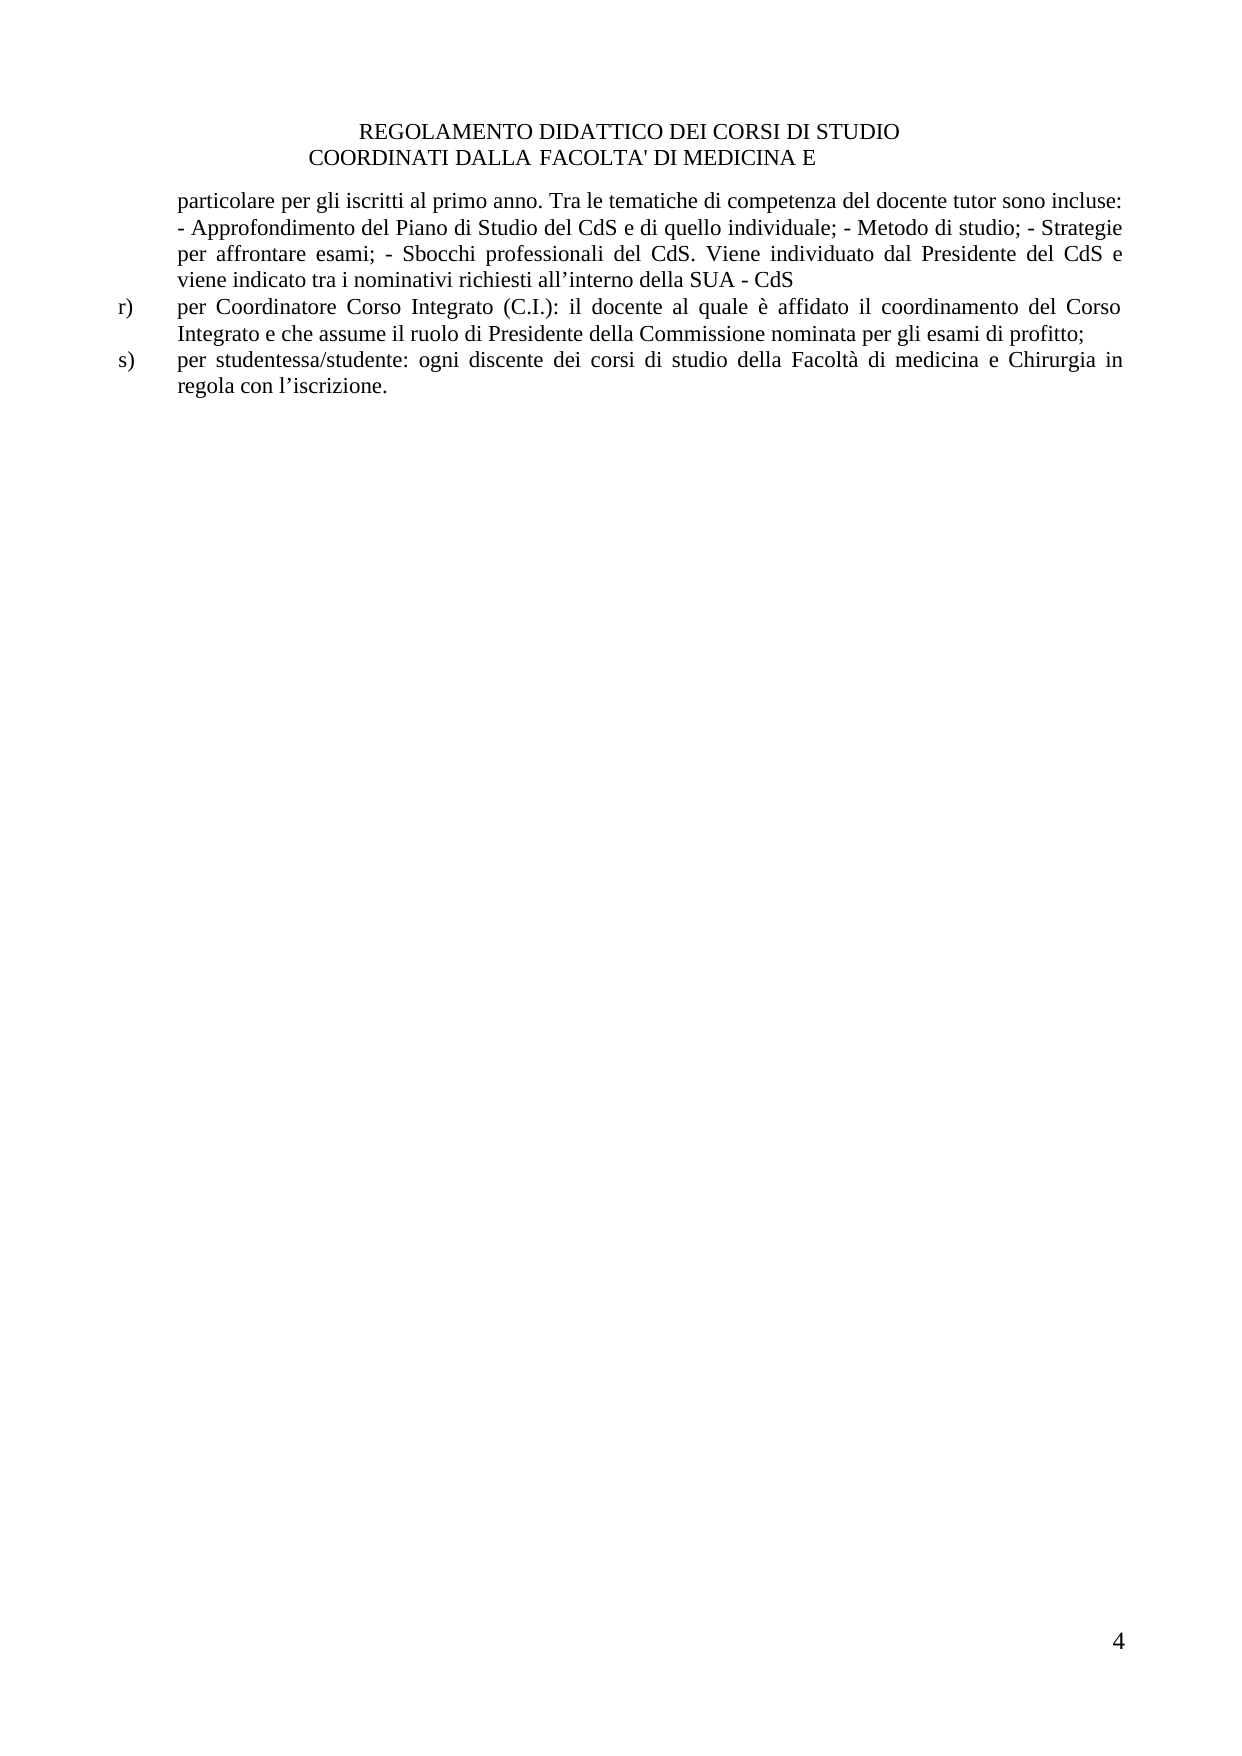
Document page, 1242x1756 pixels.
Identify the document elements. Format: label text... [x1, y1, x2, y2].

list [118, 187, 1123, 214]
list per studentessa/studente: ogni discente dei corsi di studio della Facoltà di medicina e Chirurgia in regola con l’iscrizione. [118, 346, 1123, 399]
text - Approfondimento del Piano di Studio del CdS e di quello individuale; - Metodo di studio; - Strategie per affrontare esami; - Sbocchi professionali del CdS. Viene individuato dal Presidente del CdS e viene indicato tra i nominativi richiesti all’interno della SUA - CdS [177, 214, 1123, 293]
list per Coordinatore Corso Integrato (C.I.): il docente al quale è affidato il coordinamento del Corso Integrato e che assume il ruolo di Presidente della Commissione nominata per gli esami di profitto; [118, 293, 1123, 346]
